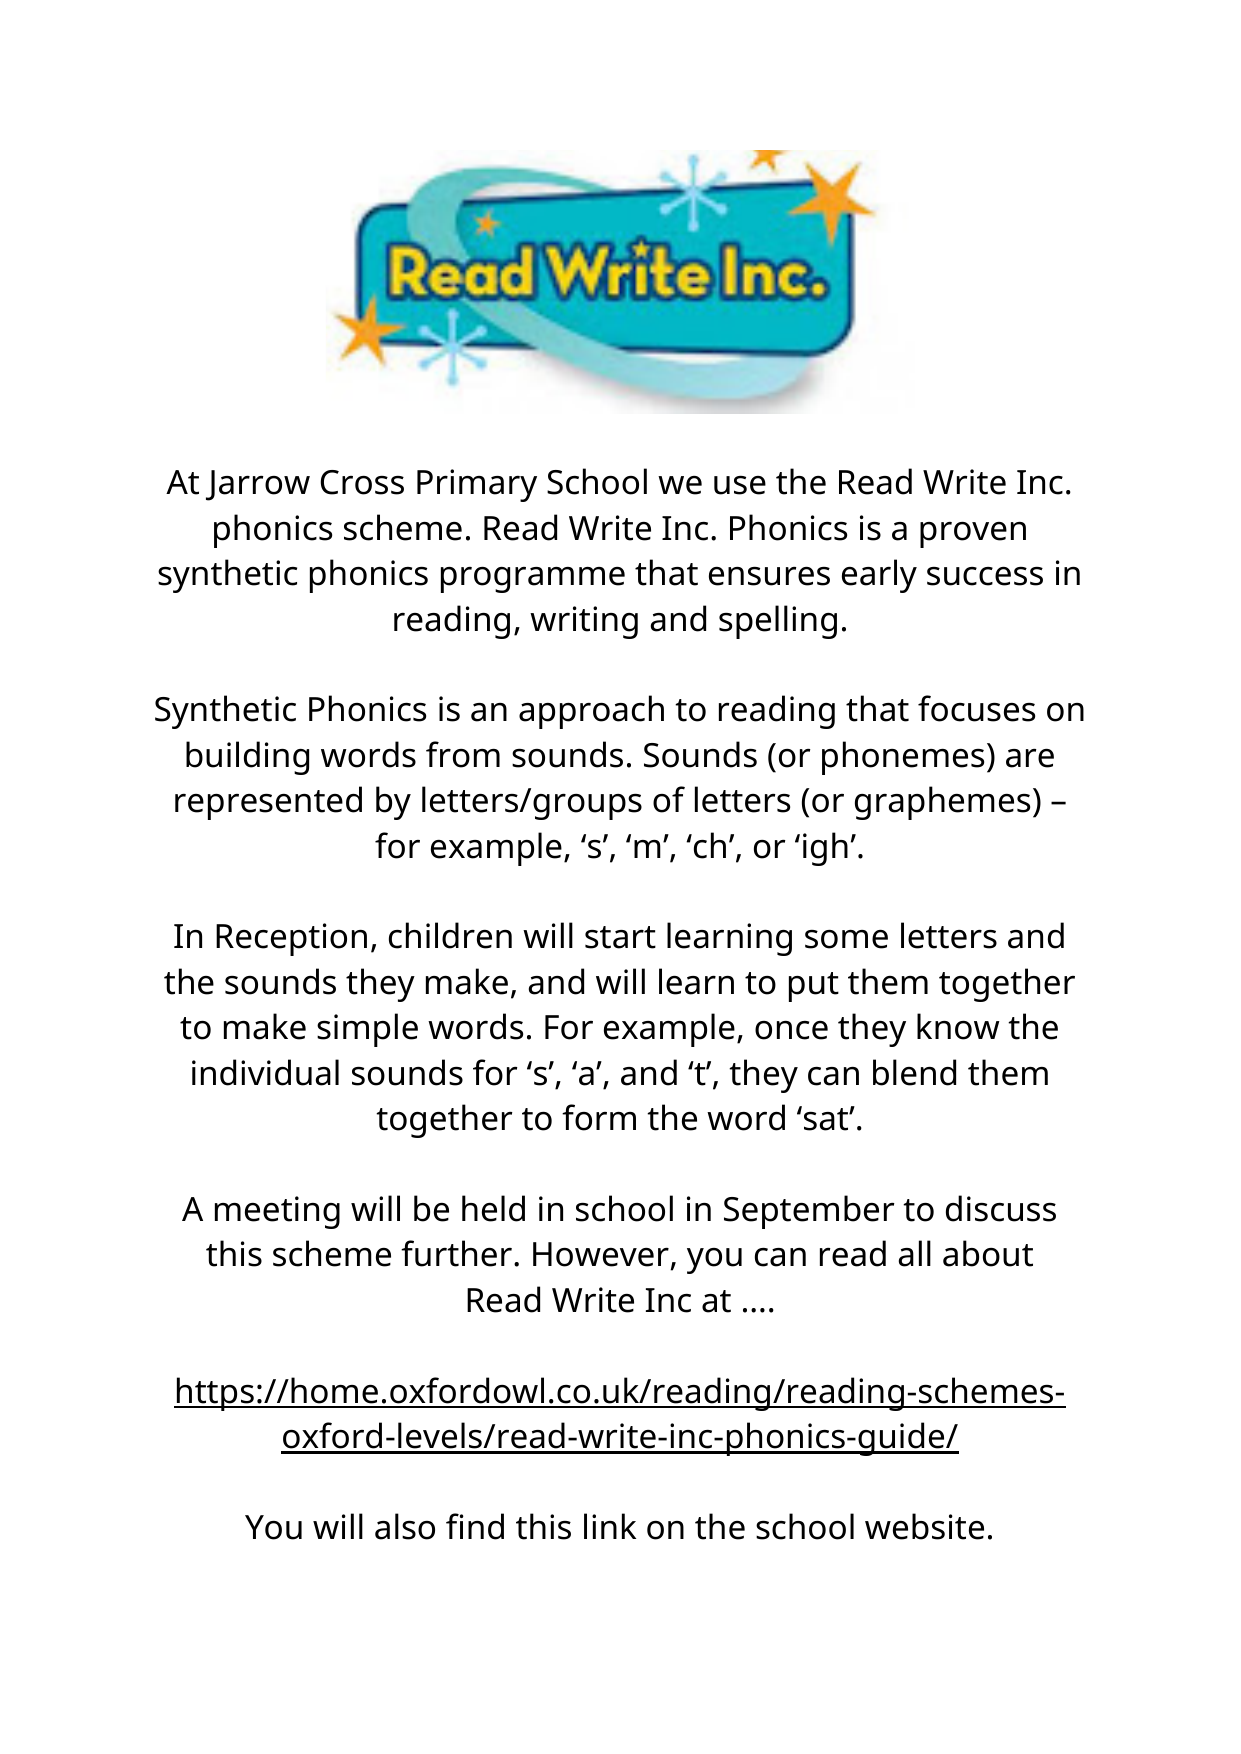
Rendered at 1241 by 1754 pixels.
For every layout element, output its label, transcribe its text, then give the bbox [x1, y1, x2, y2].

text https://home.oxfordowl.co.uk/reading/reading-schemes-oxford-levels/read-write-inc-phonics-guide/ [150, 1367, 1090, 1458]
text Synthetic Phonics is an approach to reading that focuses on building words from sounds. Sounds (or phonemes) are represented by letters/groups of letters (or graphemes) – for example, ‘s’, ‘m’, ‘ch’, or ‘igh’. [150, 686, 1090, 868]
text A meeting will be held in school in September to discuss this scheme further. However, you can read all about [150, 1186, 1090, 1277]
text Read Write Inc at …. [150, 1277, 1090, 1322]
text You will also find this link on the school website. [150, 1504, 1090, 1549]
text At Jarrow Cross Primary School we use the Read Write Inc. phonics scheme. Read Write Inc. Phonics is a proven synthetic phonics programme that ensures early success in reading, writing and spelling. [150, 459, 1090, 641]
text In Reception, children will start learning some letters and the sounds they make, and will learn to put them together to make simple words. For example, once they know the individual sounds for ‘s’, ‘a’, and ‘t’, they can blend them together to form the word ‘sat’. [150, 913, 1090, 1140]
picture [325, 150, 915, 414]
